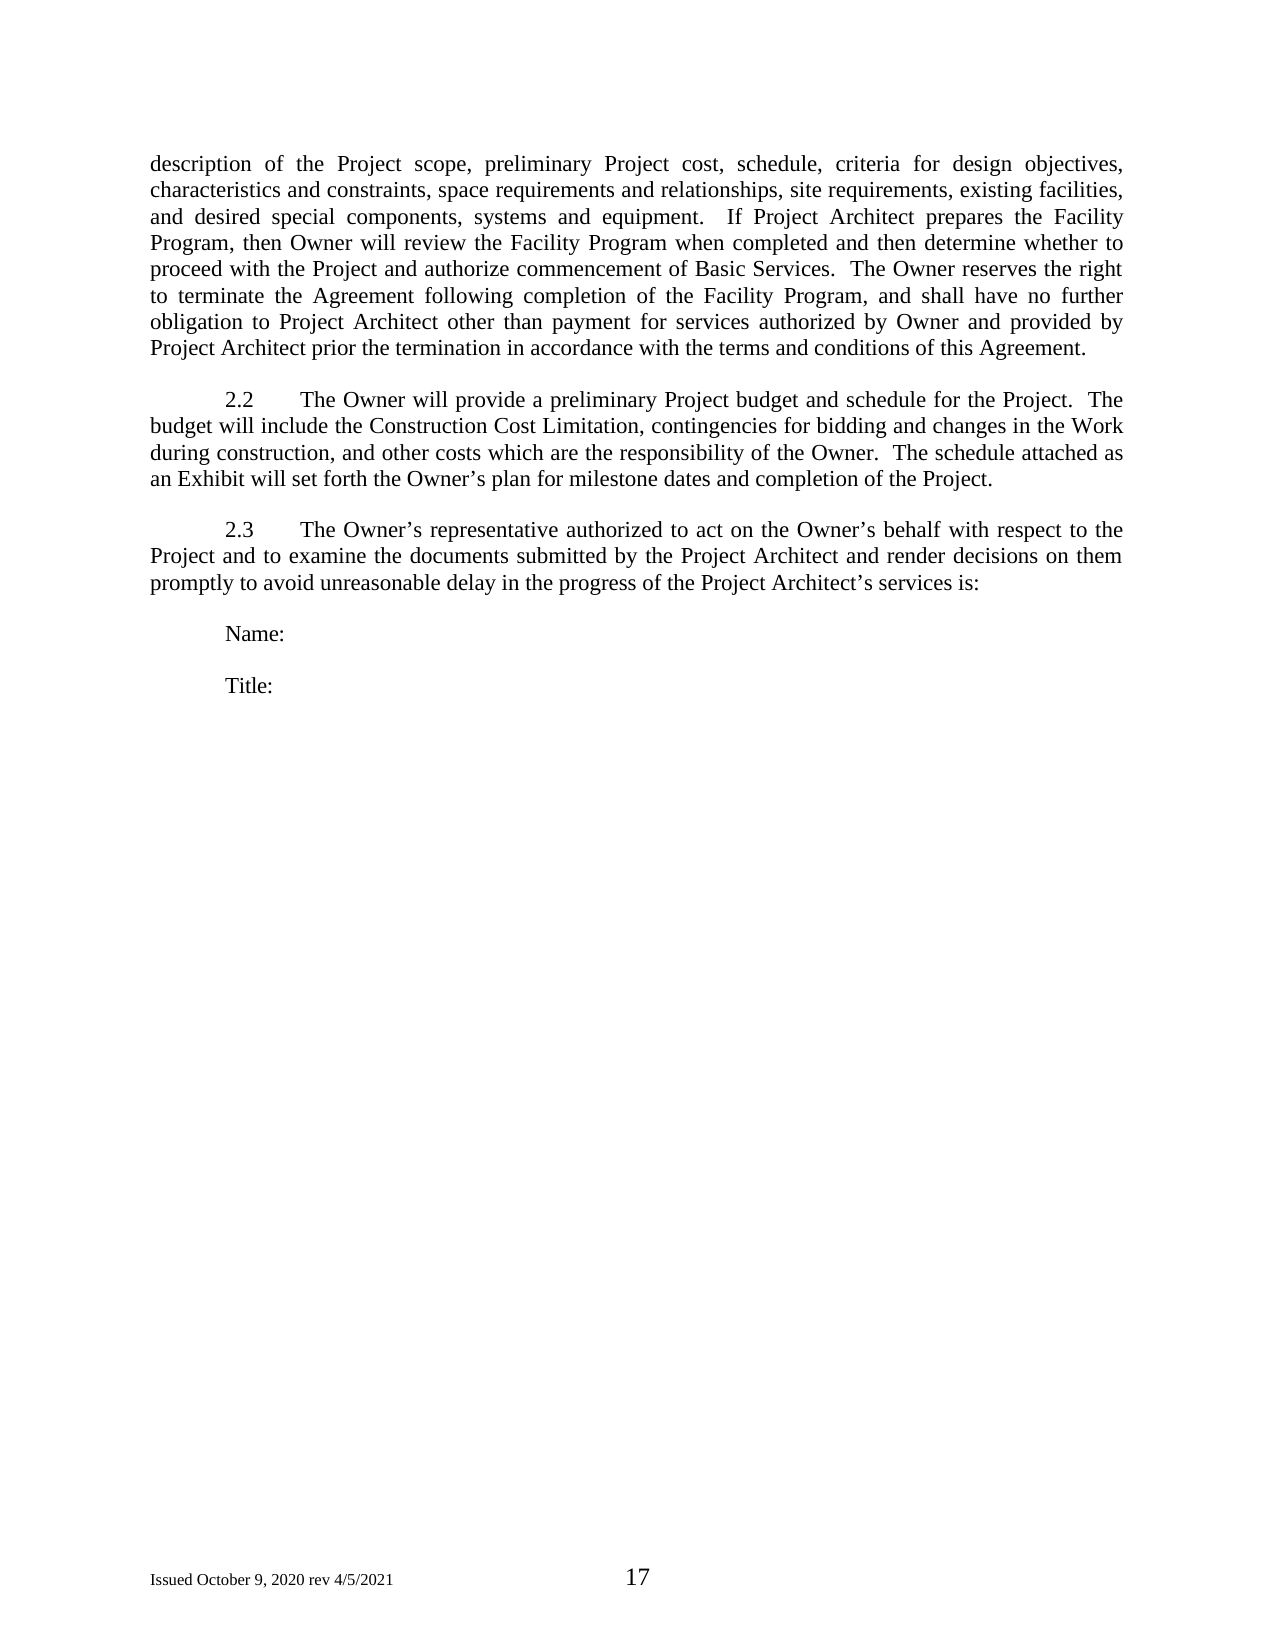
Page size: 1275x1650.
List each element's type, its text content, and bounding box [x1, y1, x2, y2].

subtitle Title: [150, 672, 1125, 698]
subtitle 2.2 The Owner will provide a preliminary Project budget and schedule for the Project. The budget will include the Construction Cost Limitation, contingencies for bidding and changes in the Work during construction, and other costs which are the responsibility of the Owner. The schedule attached as an Exhibit will set forth the Owner’s plan for milestone dates and completion of the Project. [150, 386, 1125, 491]
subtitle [150, 150, 1125, 361]
subtitle Name: [150, 620, 1125, 647]
subtitle 2.3 The Owner’s representative authorized to act on the Owner’s behalf with respect to the Project and to examine the documents submitted by the Project Architect and render decisions on them promptly to avoid unreasonable delay in the progress of the Project Architect’s services is: [150, 516, 1125, 595]
